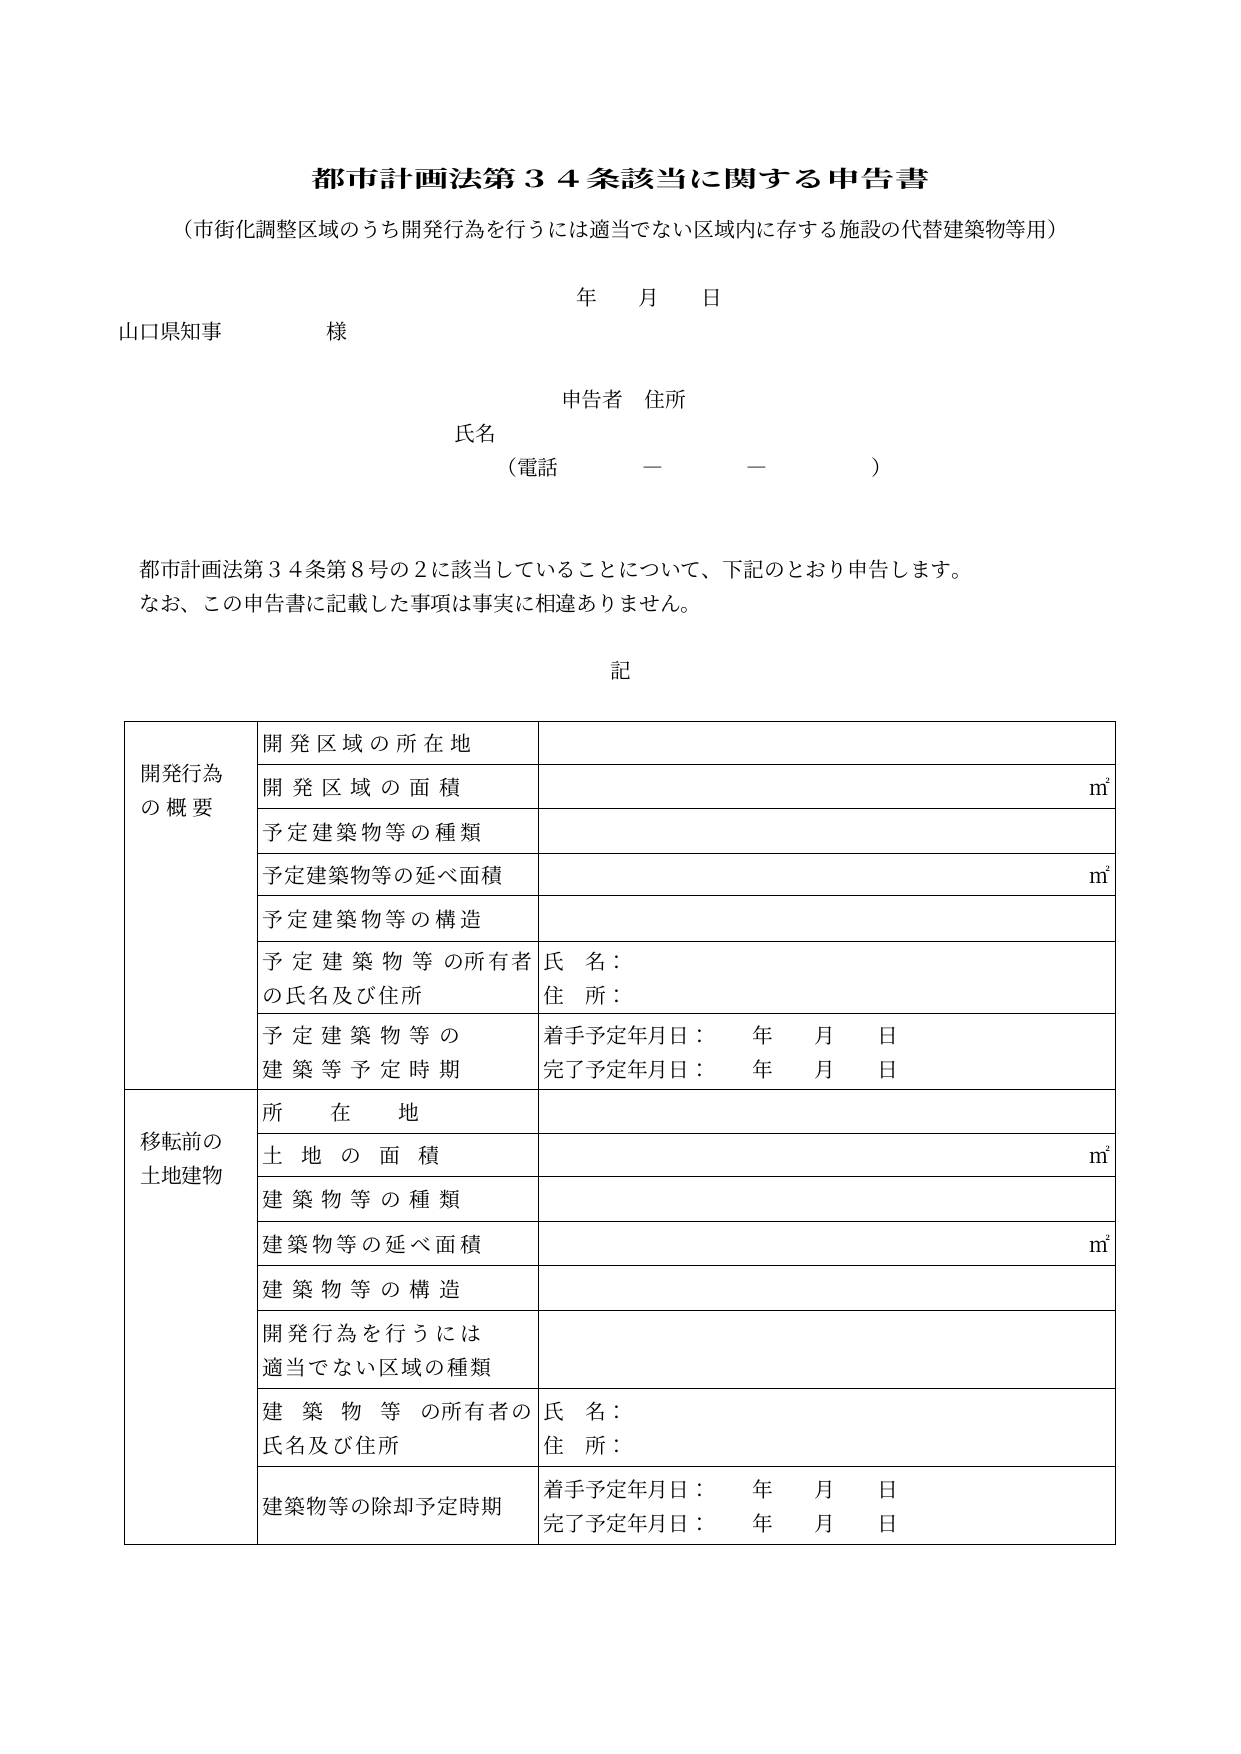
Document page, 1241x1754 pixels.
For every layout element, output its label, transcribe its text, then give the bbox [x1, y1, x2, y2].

text 年 月 日 [118, 279, 1122, 313]
table_cell [539, 1090, 1115, 1133]
text （電話 ― ― ） [118, 449, 1122, 483]
table_cell 着手予定年月日： 年 月 日 完了予定年月日： 年 月 日 [539, 1014, 1115, 1089]
table_cell 移転前の 土地建物 [125, 1090, 257, 1544]
table_cell 予定建築物等の 建築等予定時期 [258, 1014, 538, 1089]
table_cell 建築物等の延べ面積 [258, 1222, 538, 1265]
table_cell 予定建築物等の種類 [258, 809, 538, 853]
table_cell 土地の面積 [258, 1134, 538, 1176]
text 都市計画法第３４条該当に関する申告書 [118, 161, 1122, 195]
table_cell [539, 1177, 1115, 1221]
text 申告者 住所 [118, 381, 1122, 415]
table_header 開発行為 の 概 要 [125, 722, 257, 1089]
text 山口県知事 様 [118, 313, 1122, 347]
text なお、この申告書に記載した事項は事実に相違ありません。 [118, 585, 1122, 619]
table_cell ㎡ [539, 765, 1115, 807]
table_cell 所在地 [258, 1090, 538, 1133]
table_cell ㎡ [539, 854, 1115, 895]
table_cell [539, 896, 1115, 941]
text 氏名 [118, 415, 1122, 449]
table_cell 建築物等の構造 [258, 1266, 538, 1310]
table_cell 氏 名： 住 所： [539, 942, 1115, 1013]
table_cell 建築物等の所有者の氏名及び住所 [258, 1389, 538, 1466]
table_header 開発区域の所在地 [258, 722, 538, 764]
text 都市計画法第３４条第８号の２に該当していることについて、下記のとおり申告します。 [118, 551, 1122, 585]
table_cell 建築物等の種類 [258, 1177, 538, 1221]
table_cell [539, 1266, 1115, 1310]
table_cell 着手予定年月日： 年 月 日 完了予定年月日： 年 月 日 [539, 1467, 1115, 1544]
table_cell 開発行為を行うには 適当でない区域の種類 [258, 1311, 538, 1388]
table_cell ㎡ [539, 1222, 1115, 1265]
table_cell 予定建築物等の延べ面積 [258, 854, 538, 895]
table_cell 予定建築物等の構造 [258, 896, 538, 941]
table_cell 建築物等の除却予定時期 [258, 1467, 538, 1544]
table_cell 開発区域の面積 [258, 765, 538, 807]
text 記 [118, 653, 1122, 687]
table_cell [539, 1311, 1115, 1388]
table_cell [539, 809, 1115, 853]
text （市街化調整区域のうち開発行為を行うには適当でない区域内に存する施設の代替建築物等用） [118, 211, 1122, 245]
table_cell 氏 名： 住 所： [539, 1389, 1115, 1466]
table_header [539, 722, 1115, 764]
table_cell 予定建築物等の所有者の氏名及び住所 [258, 942, 538, 1013]
table_cell ㎡ [539, 1134, 1115, 1176]
